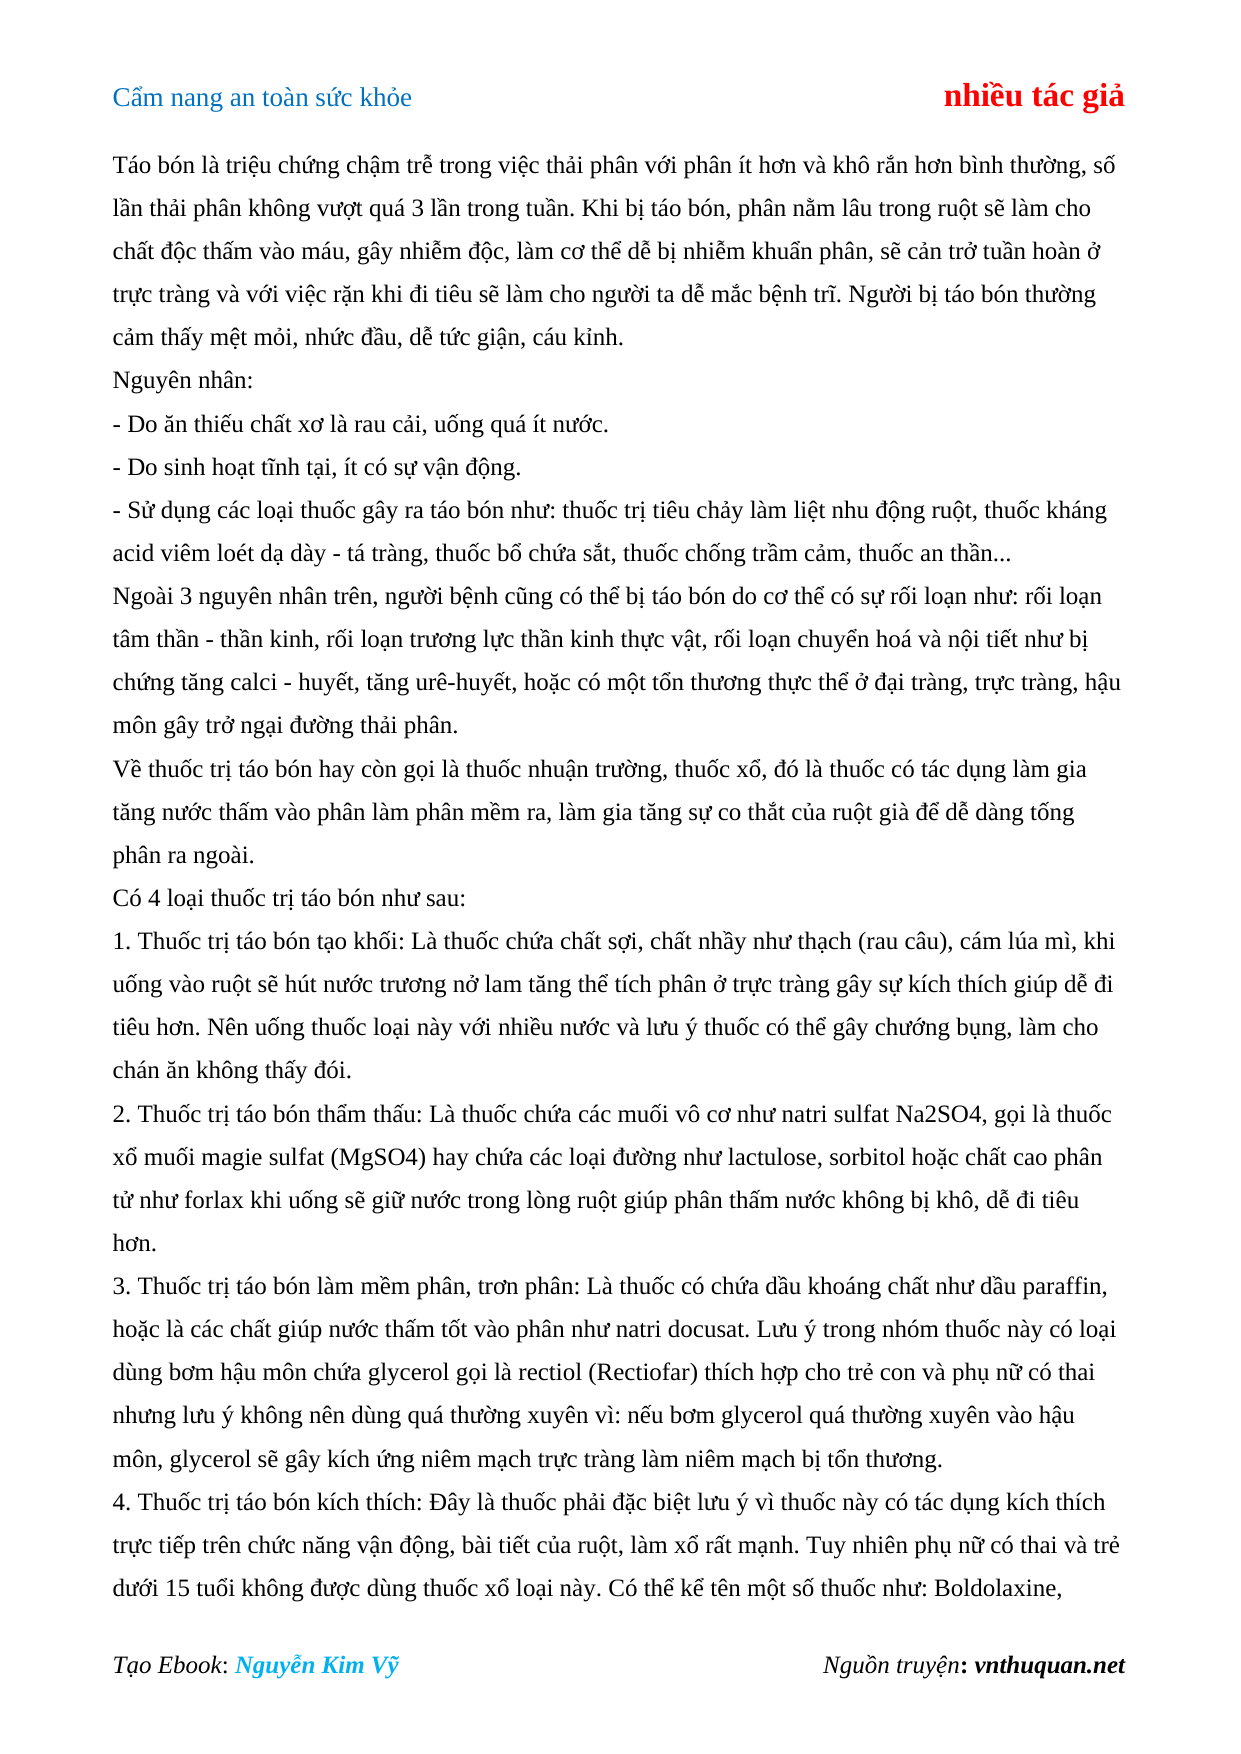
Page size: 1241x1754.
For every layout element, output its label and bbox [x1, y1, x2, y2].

text [112, 150, 1128, 1602]
